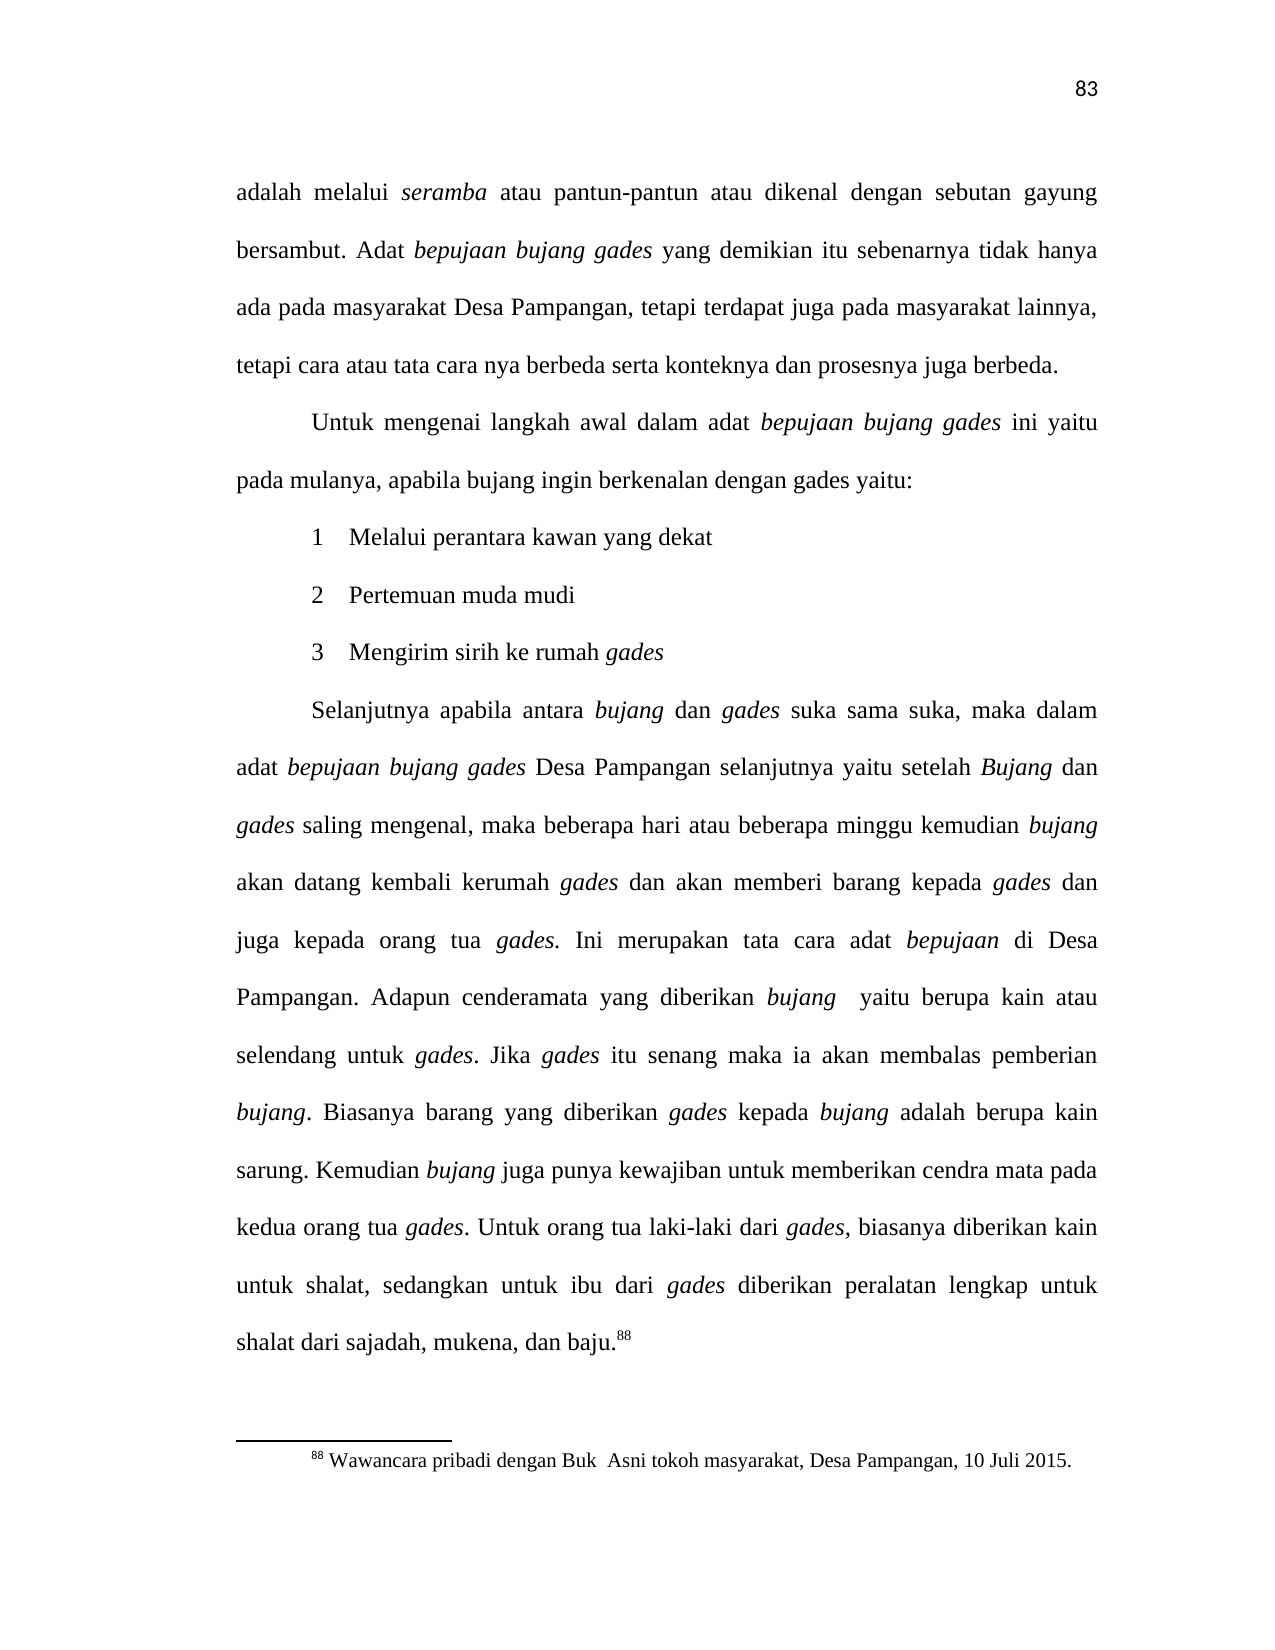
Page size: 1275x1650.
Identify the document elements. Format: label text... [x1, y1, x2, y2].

text Selanjutnya apabila antara bujang dan gades suka sama suka, maka dalam adat bepujaan bujang gades Desa Pampangan selanjutnya yaitu setelah Bujang dan gades saling mengenal, maka beberapa hari atau beberapa minggu kemudian bujang akan datang kembali kerumah gades dan akan memberi barang kepada gades dan juga kepada orang tua gades. Ini merupakan tata cara adat bepujaan di Desa Pampangan. Adapun cenderamata yang diberikan bujang yaitu berupa kain atau selendang untuk gades. Jika gades itu senang maka ia akan membalas pemberian bujang. Biasanya barang yang diberikan gades kepada bujang adalah berupa kain sarung. Kemudian bujang juga punya kewajiban untuk memberikan cendra mata pada kedua orang tua gades. Untuk orang tua laki-laki dari gades, biasanya diberikan kain untuk shalat, sedangkan untuk ibu dari gades diberikan peralatan lengkap untuk shalat dari sajadah, mukena, dan baju. [236, 695, 1098, 1356]
list Pertemuan muda mudi [311, 580, 1098, 608]
text Untuk mengenai langkah awal dalam adat bepujaan bujang gades ini yaitu pada mulanya, apabila bujang ingin berkenalan dengan gades yaitu: [236, 407, 1098, 493]
list Melalui perantara kawan yang dekat [311, 522, 1098, 551]
list Mengirim sirih ke rumah gades [311, 637, 1098, 666]
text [236, 177, 1098, 378]
